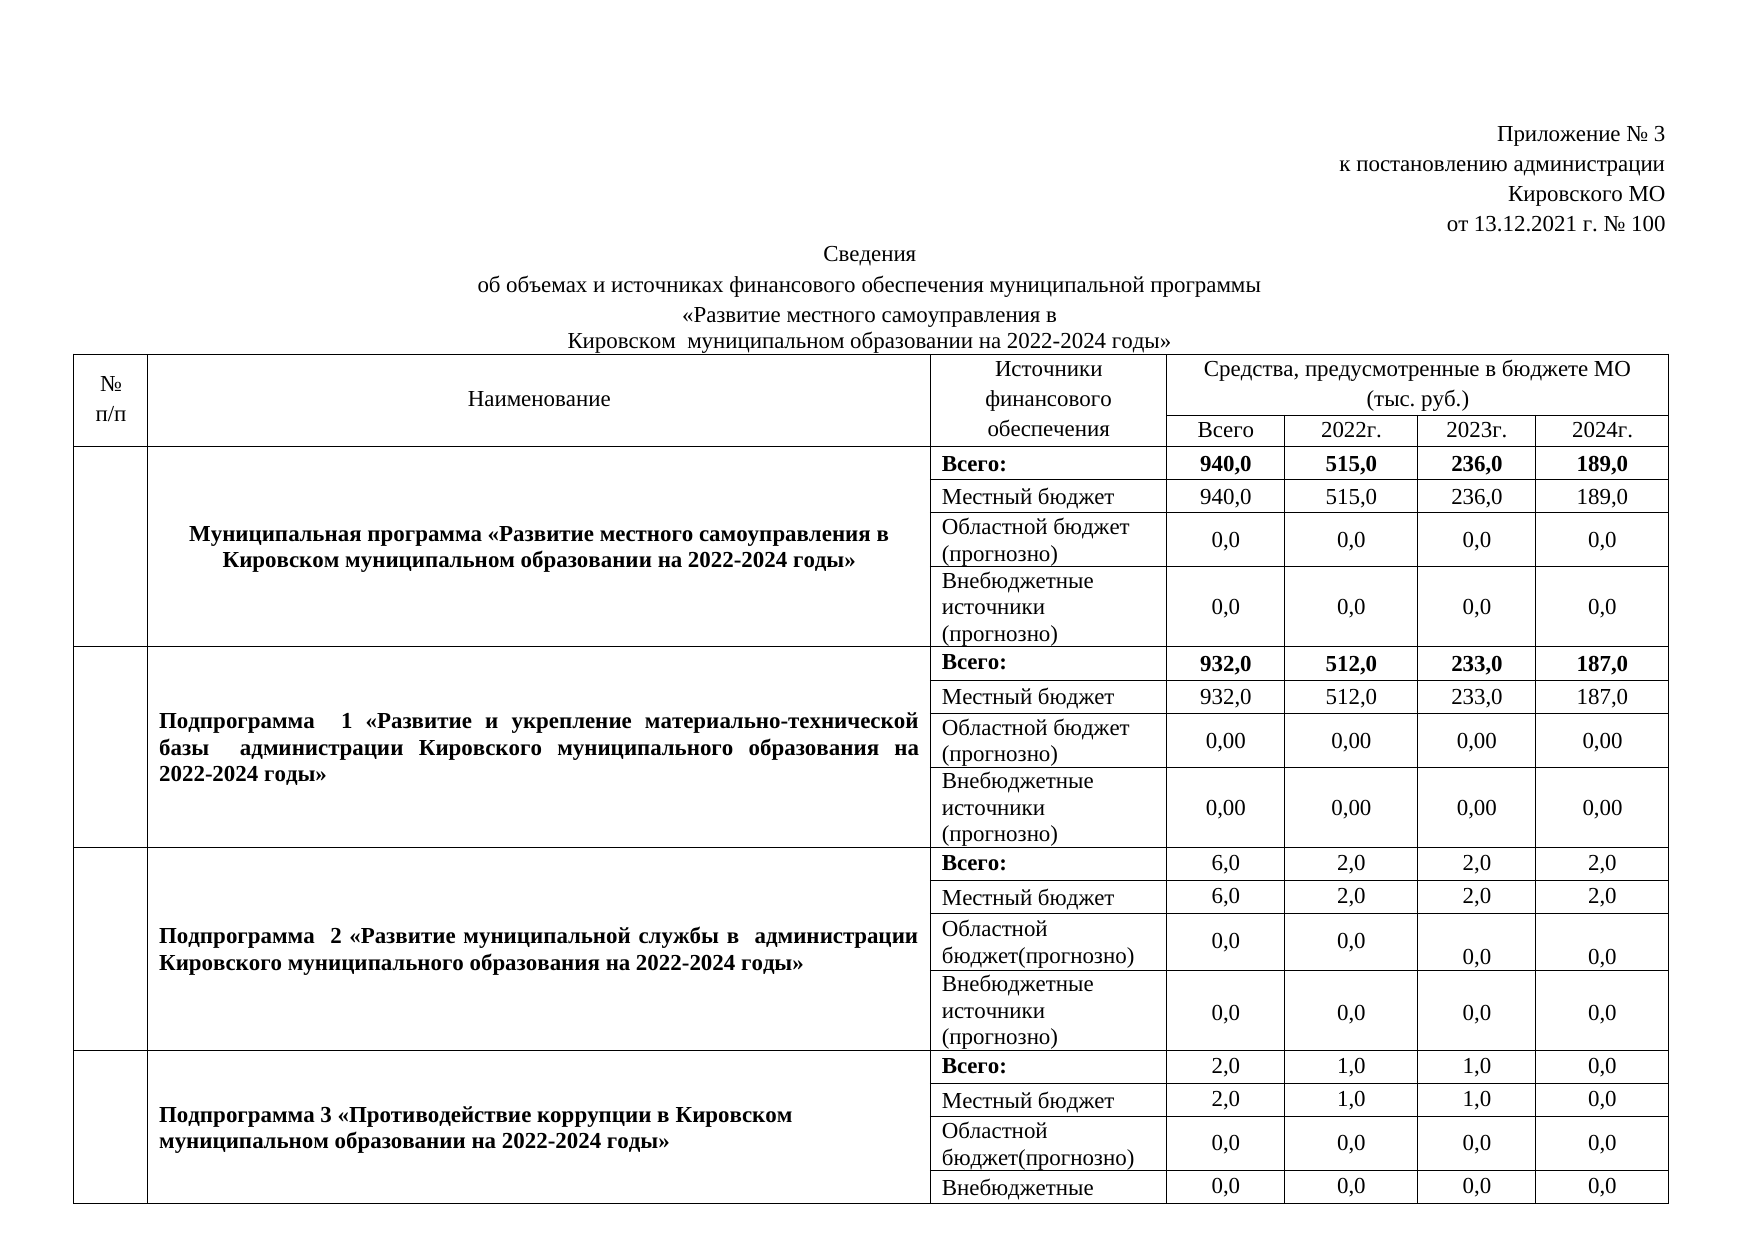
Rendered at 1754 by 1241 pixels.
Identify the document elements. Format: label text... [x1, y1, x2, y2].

table_cell 932,0 [1167, 647, 1284, 679]
table_cell Областной бюджет (прогнозно) [931, 714, 1166, 767]
table_cell 0,0 [1285, 971, 1417, 1049]
table_cell 2,0 [1167, 1084, 1284, 1116]
table_cell 187,0 [1536, 681, 1668, 713]
table_cell 0,0 [1536, 513, 1668, 566]
text Кировском муниципальном образовании на 2022-2024 годы» [74, 327, 1665, 353]
table_cell 515,0 [1285, 447, 1417, 479]
table_header № п/п [74, 355, 147, 446]
table_cell Всего: [931, 647, 1166, 679]
table_cell 0,0 [1167, 971, 1284, 1049]
table_cell 0,0 [1167, 1171, 1284, 1203]
table_cell 0,0 [1167, 567, 1284, 646]
table_cell 0,0 [1285, 914, 1417, 969]
table_cell 940,0 [1167, 480, 1284, 512]
table_cell Подпрограмма 2 «Развитие муниципальной службы в администрации Кировского муниципального образования на 2022-2024 годы» [148, 848, 930, 1049]
table_cell Всего [1167, 416, 1284, 446]
table_cell 1,0 [1285, 1051, 1417, 1083]
table_cell 236,0 [1418, 480, 1535, 512]
table_cell 1,0 [1285, 1084, 1417, 1116]
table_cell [931, 1171, 1166, 1203]
text к постановлению администрации [74, 150, 1665, 176]
table_cell 0,0 [1536, 1117, 1668, 1170]
table_cell Областной бюджет (прогнозно) [931, 513, 1166, 566]
table_cell 1,0 [1418, 1084, 1535, 1116]
table_cell 0,0 [1418, 567, 1535, 646]
table_cell Местный бюджет [931, 1084, 1166, 1116]
table_cell 2022г. [1285, 416, 1417, 446]
table_cell Всего: [931, 848, 1166, 880]
table_cell 0,0 [1285, 1117, 1417, 1170]
table_cell 0,0 [1418, 1117, 1535, 1170]
table_cell 0,00 [1536, 768, 1668, 847]
table_cell 0,0 [1418, 513, 1535, 566]
table_cell Областной бюджет(прогнозно) [931, 1117, 1166, 1170]
table_header Наименование [148, 355, 930, 446]
table_cell 515,0 [1285, 480, 1417, 512]
table_cell 6,0 [1167, 848, 1284, 880]
table_cell 0,0 [1418, 1171, 1535, 1203]
table_cell 0,0 [1285, 1171, 1417, 1203]
table_cell 0,00 [1285, 768, 1417, 847]
text об объемах и источниках финансового обеспечения муниципальной программы [74, 271, 1665, 297]
table_cell [74, 447, 147, 646]
table_cell 189,0 [1536, 447, 1668, 479]
table_cell 0,0 [1418, 914, 1535, 969]
table_cell 0,0 [1536, 1171, 1668, 1203]
table_cell 0,00 [1536, 714, 1668, 767]
table_cell 0,00 [1418, 714, 1535, 767]
table_cell Областной бюджет(прогнозно) [931, 914, 1166, 969]
table_cell 1,0 [1418, 1051, 1535, 1083]
table_cell 0,0 [1418, 971, 1535, 1049]
table_cell 2,0 [1418, 848, 1535, 880]
table_cell 2023г. [1418, 416, 1535, 446]
text Сведения [74, 240, 1665, 267]
table_cell Всего: [931, 447, 1166, 479]
table_cell 2,0 [1536, 848, 1668, 880]
table_cell Подпрограмма 3 «Противодействие коррупции в Кировском муниципальном образовании на 2022-2024 годы» [148, 1051, 930, 1203]
table_cell 932,0 [1167, 681, 1284, 713]
text Приложение № 3 [74, 119, 1665, 146]
table_cell 2,0 [1167, 1051, 1284, 1083]
table_cell 0,0 [1167, 513, 1284, 566]
table_cell 0,0 [1536, 1084, 1668, 1116]
table_cell [74, 1051, 147, 1203]
table_cell 2,0 [1536, 881, 1668, 913]
table_cell 0,0 [1536, 914, 1668, 969]
table_cell 233,0 [1418, 647, 1535, 679]
table_cell 2024г. [1536, 416, 1668, 446]
table_cell Внебюджетные источники (прогнозно) [931, 971, 1166, 1049]
table_cell 0,0 [1167, 1117, 1284, 1170]
table_cell Местный бюджет [931, 681, 1166, 713]
text от 13.12.2021 г. № 100 [74, 210, 1665, 237]
table_cell 0,00 [1167, 714, 1284, 767]
table_cell 0,0 [1167, 914, 1284, 969]
table_cell 0,0 [1536, 1051, 1668, 1083]
table_cell Муниципальная программа «Развитие местного самоуправления в Кировском муниципальном образовании на 2022-2024 годы» [148, 447, 930, 646]
table_cell 187,0 [1536, 647, 1668, 679]
table_cell Внебюджетные источники (прогнозно) [931, 768, 1166, 847]
table_cell 6,0 [1167, 881, 1284, 913]
table_cell 0,00 [1167, 768, 1284, 847]
title «Развитие местного самоуправления в [74, 301, 1665, 327]
table_cell 233,0 [1418, 681, 1535, 713]
table_cell Всего: [931, 1051, 1166, 1083]
table_cell 2,0 [1418, 881, 1535, 913]
table_cell 0,0 [1536, 971, 1668, 1049]
table_cell 0,0 [1536, 567, 1668, 646]
table_cell [74, 848, 147, 1049]
table_cell 2,0 [1285, 881, 1417, 913]
table_cell 236,0 [1418, 447, 1535, 479]
table_cell 512,0 [1285, 647, 1417, 679]
table_cell [74, 647, 147, 847]
table_cell 2,0 [1285, 848, 1417, 880]
table_cell Внебюджетные источники (прогнозно) [931, 567, 1166, 646]
table_cell 0,0 [1285, 567, 1417, 646]
table_header Источники финансового обеспечения [931, 355, 1166, 446]
table_cell 940,0 [1167, 447, 1284, 479]
text Кировского МО [74, 180, 1665, 206]
table_cell Местный бюджет [931, 480, 1166, 512]
table_header Средства, предусмотренные в бюджете МО (тыс. руб.) [1167, 355, 1668, 415]
table_cell 0,0 [1285, 513, 1417, 566]
table_cell 189,0 [1536, 480, 1668, 512]
table_cell Подпрограмма 1 «Развитие и укрепление материально-технической базы администрации Кировского муниципального образования на 2022-2024 годы» [148, 647, 930, 847]
table_cell 0,00 [1285, 714, 1417, 767]
table_cell 512,0 [1285, 681, 1417, 713]
table_cell 0,00 [1418, 768, 1535, 847]
table_cell Местный бюджет [931, 881, 1166, 913]
